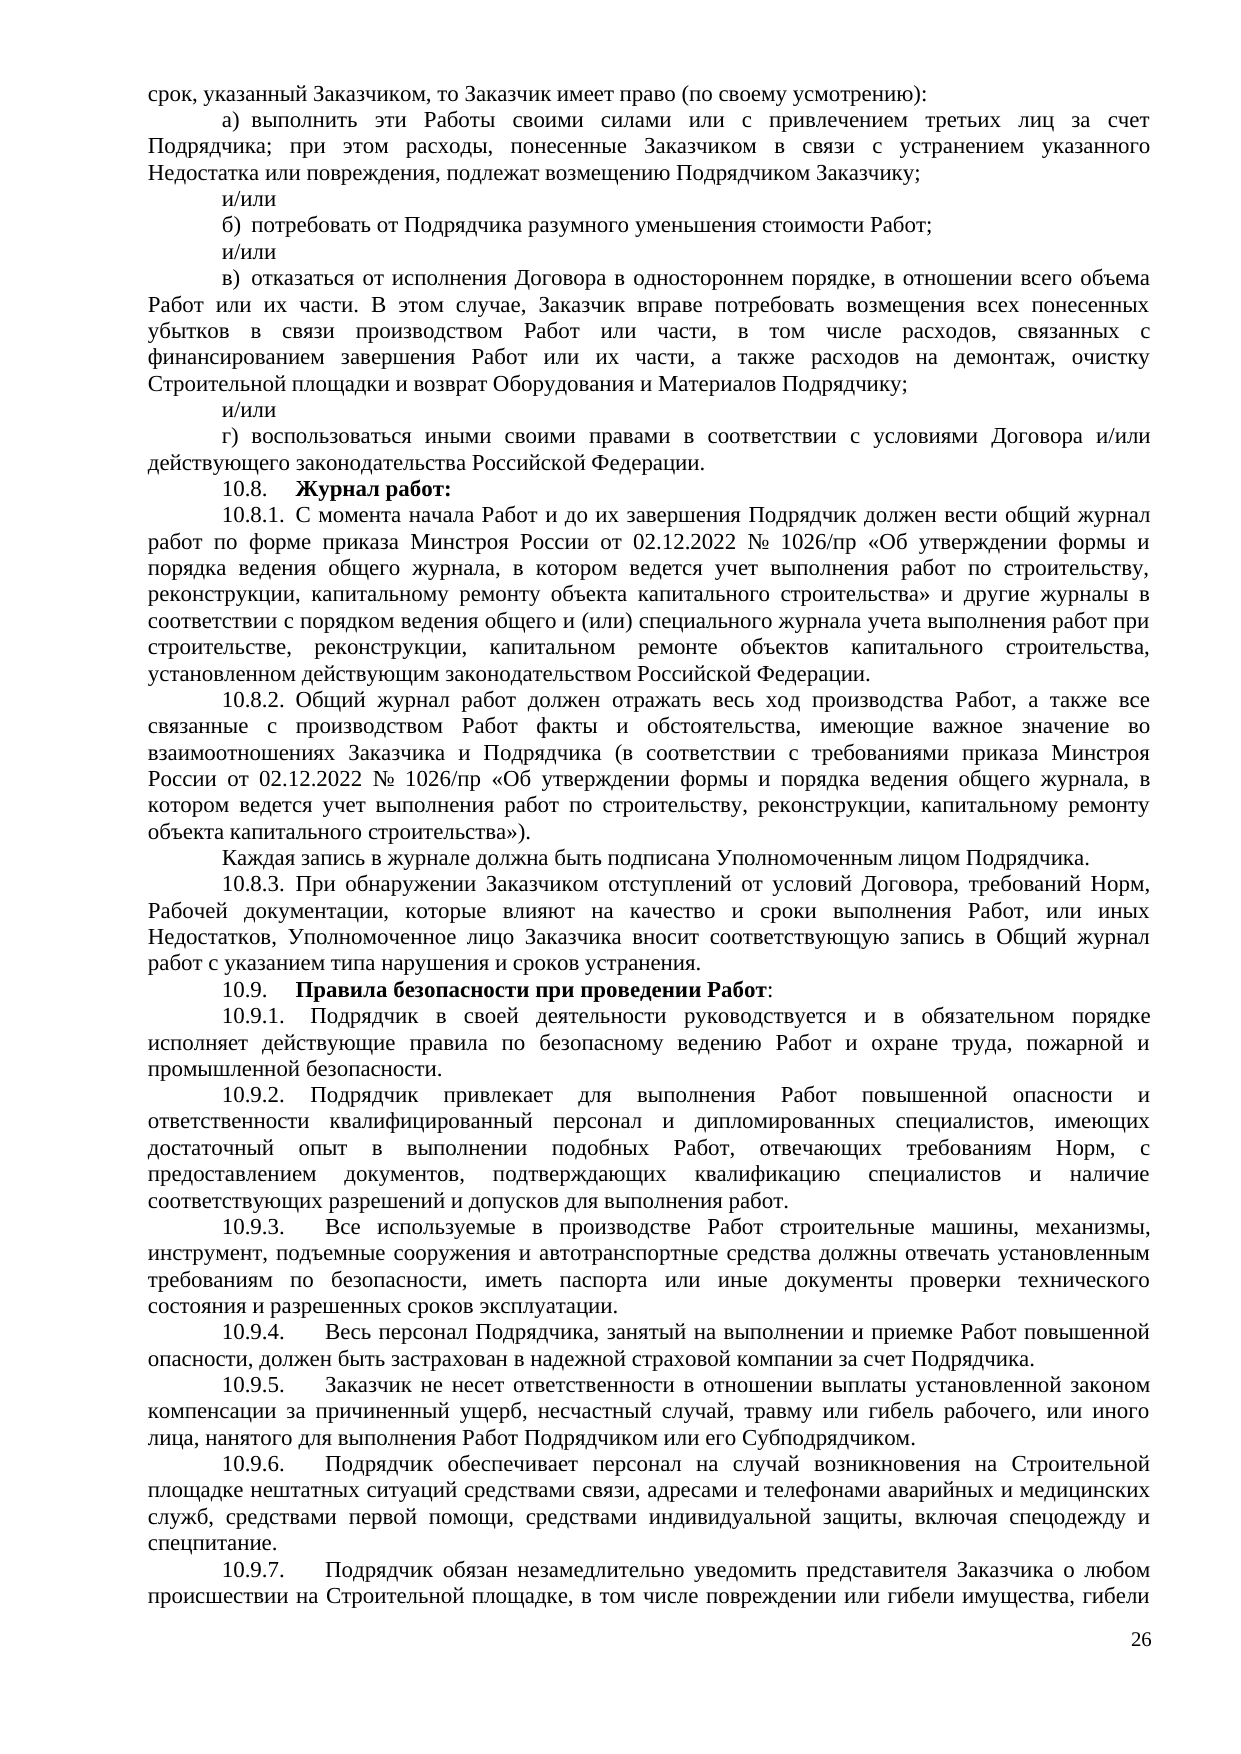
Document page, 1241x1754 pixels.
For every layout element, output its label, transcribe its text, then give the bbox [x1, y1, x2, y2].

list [148, 1556, 1152, 1608]
text и/или [148, 396, 1152, 422]
text и/или [148, 238, 1152, 264]
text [148, 80, 1152, 106]
list воспользоваться иными своими правами в соответствии с условиями Договора и/или действующего законодательства Российской Федерации. [148, 422, 1152, 475]
list Подрядчик обеспечивает персонал на случай возникновения на Строительной площадке нештатных ситуаций средствами связи, адресами и телефонами аварийных и медицинских служб, средствами первой помощи, средствами индивидуальной защиты, включая спецодежду и спецпитание. [148, 1450, 1152, 1556]
list Весь персонал Подрядчика, занятый на выполнении и приемке Работ повышенной опасности, должен быть застрахован в надежной страховой компании за счет Подрядчика. [148, 1318, 1152, 1371]
list Общий журнал работ должен отражать весь ход производства Работ, а также все связанные с производством Работ факты и обстоятельства, имеющие важное значение во взаимоотношениях Заказчика и Подрядчика (в соответствии с требованиями приказа Минстроя России от 02.12.2022 № 1026/пр «Об утверждении формы и порядка ведения общего журнала, в котором ведется учет выполнения работ по строительству, реконструкции, капитальному ремонту объекта капитального строительства»). [148, 686, 1152, 844]
text Каждая запись в журнале должна быть подписана Уполномоченным лицом Подрядчика. [148, 844, 1152, 870]
list Журнал работ: [148, 475, 1152, 501]
list При обнаружении Заказчиком отступлений от условий Договора, требований Норм, Рабочей документации, которые влияют на качество и сроки выполнения Работ, или иных Недостатков, Уполномоченное лицо Заказчика вносит соответствующую запись в Общий журнал работ с указанием типа нарушения и сроков устранения. [148, 870, 1152, 976]
list Все используемые в производстве Работ строительные машины, механизмы, инструмент, подъемные сооружения и автотранспортные средства должны отвечать установленным требованиям по безопасности, иметь паспорта или иные документы проверки технического состояния и разрешенных сроков эксплуатации. [148, 1213, 1152, 1318]
list выполнить эти Работы своими силами или с привлечением третьих лиц за счет Подрядчика; при этом расходы, понесенные Заказчиком в связи с устранением указанного Недостатка или повреждения, подлежат возмещению Подрядчиком Заказчику; [148, 106, 1152, 185]
list Заказчик не несет ответственности в отношении выплаты установленной законом компенсации за причиненный ущерб, несчастный случай, травму или гибель рабочего, или иного лица, нанятого для выполнения Работ Подрядчиком или его Субподрядчиком. [148, 1371, 1152, 1450]
list отказаться от исполнения Договора в одностороннем порядке, в отношении всего объема Работ или их части. В этом случае, Заказчик вправе потребовать возмещения всех понесенных убытков в связи производством Работ или части, в том числе расходов, связанных с финансированием завершения Работ или их части, а также расходов на демонтаж, очистку Строительной площадки и возврат Оборудования и Материалов Подрядчику; [148, 264, 1152, 396]
list С момента начала Работ и до их завершения Подрядчик должен вести общий журнал работ по форме приказа Минстроя России от 02.12.2022 № 1026/пр «Об утверждении формы и порядка ведения общего журнала, в котором ведется учет выполнения работ по строительству, реконструкции, капитальному ремонту объекта капитального строительства» и другие журналы в соответствии с порядком ведения общего и (или) специального журнала учета выполнения работ при строительстве, реконструкции, капитальном ремонте объектов капитального строительства, установленном действующим законодательством Российской Федерации. [148, 501, 1152, 686]
text и/или [148, 185, 1152, 212]
list Правила безопасности при проведении Работ: [148, 976, 1152, 1002]
list Подрядчик в своей деятельности руководствуется и в обязательном порядке исполняет действующие правила по безопасному ведению Работ и охране труда, пожарной и промышленной безопасности. [148, 1002, 1152, 1081]
list потребовать от Подрядчика разумного уменьшения стоимости Работ; [148, 212, 1152, 238]
list Подрядчик привлекает для выполнения Работ повышенной опасности и ответственности квалифицированный персонал и дипломированных специалистов, имеющих достаточный опыт в выполнении подобных Работ, отвечающих требованиям Норм, с предоставлением документов, подтверждающих квалификацию специалистов и наличие соответствующих разрешений и допусков для выполнения работ. [148, 1081, 1152, 1213]
